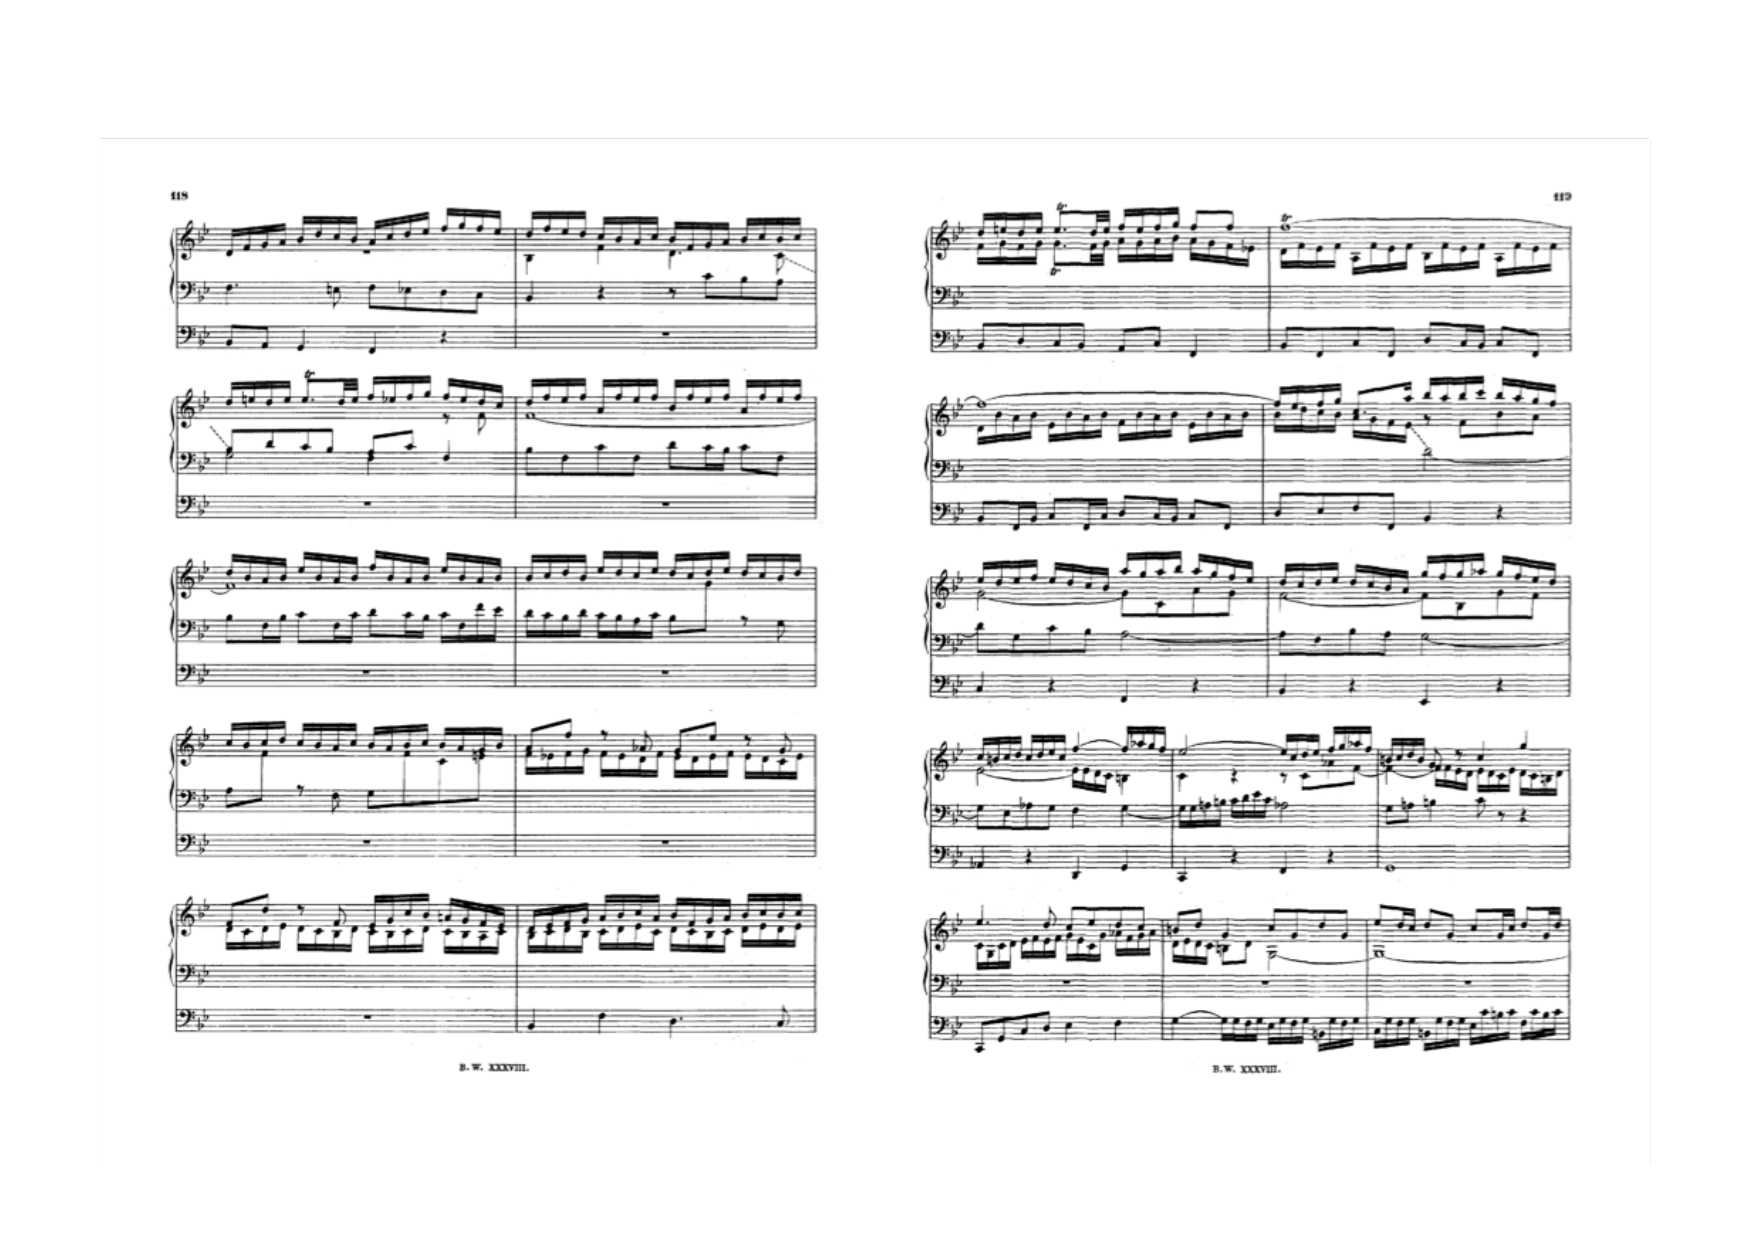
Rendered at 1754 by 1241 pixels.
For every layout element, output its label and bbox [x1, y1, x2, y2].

picture [75, 76, 1676, 1164]
